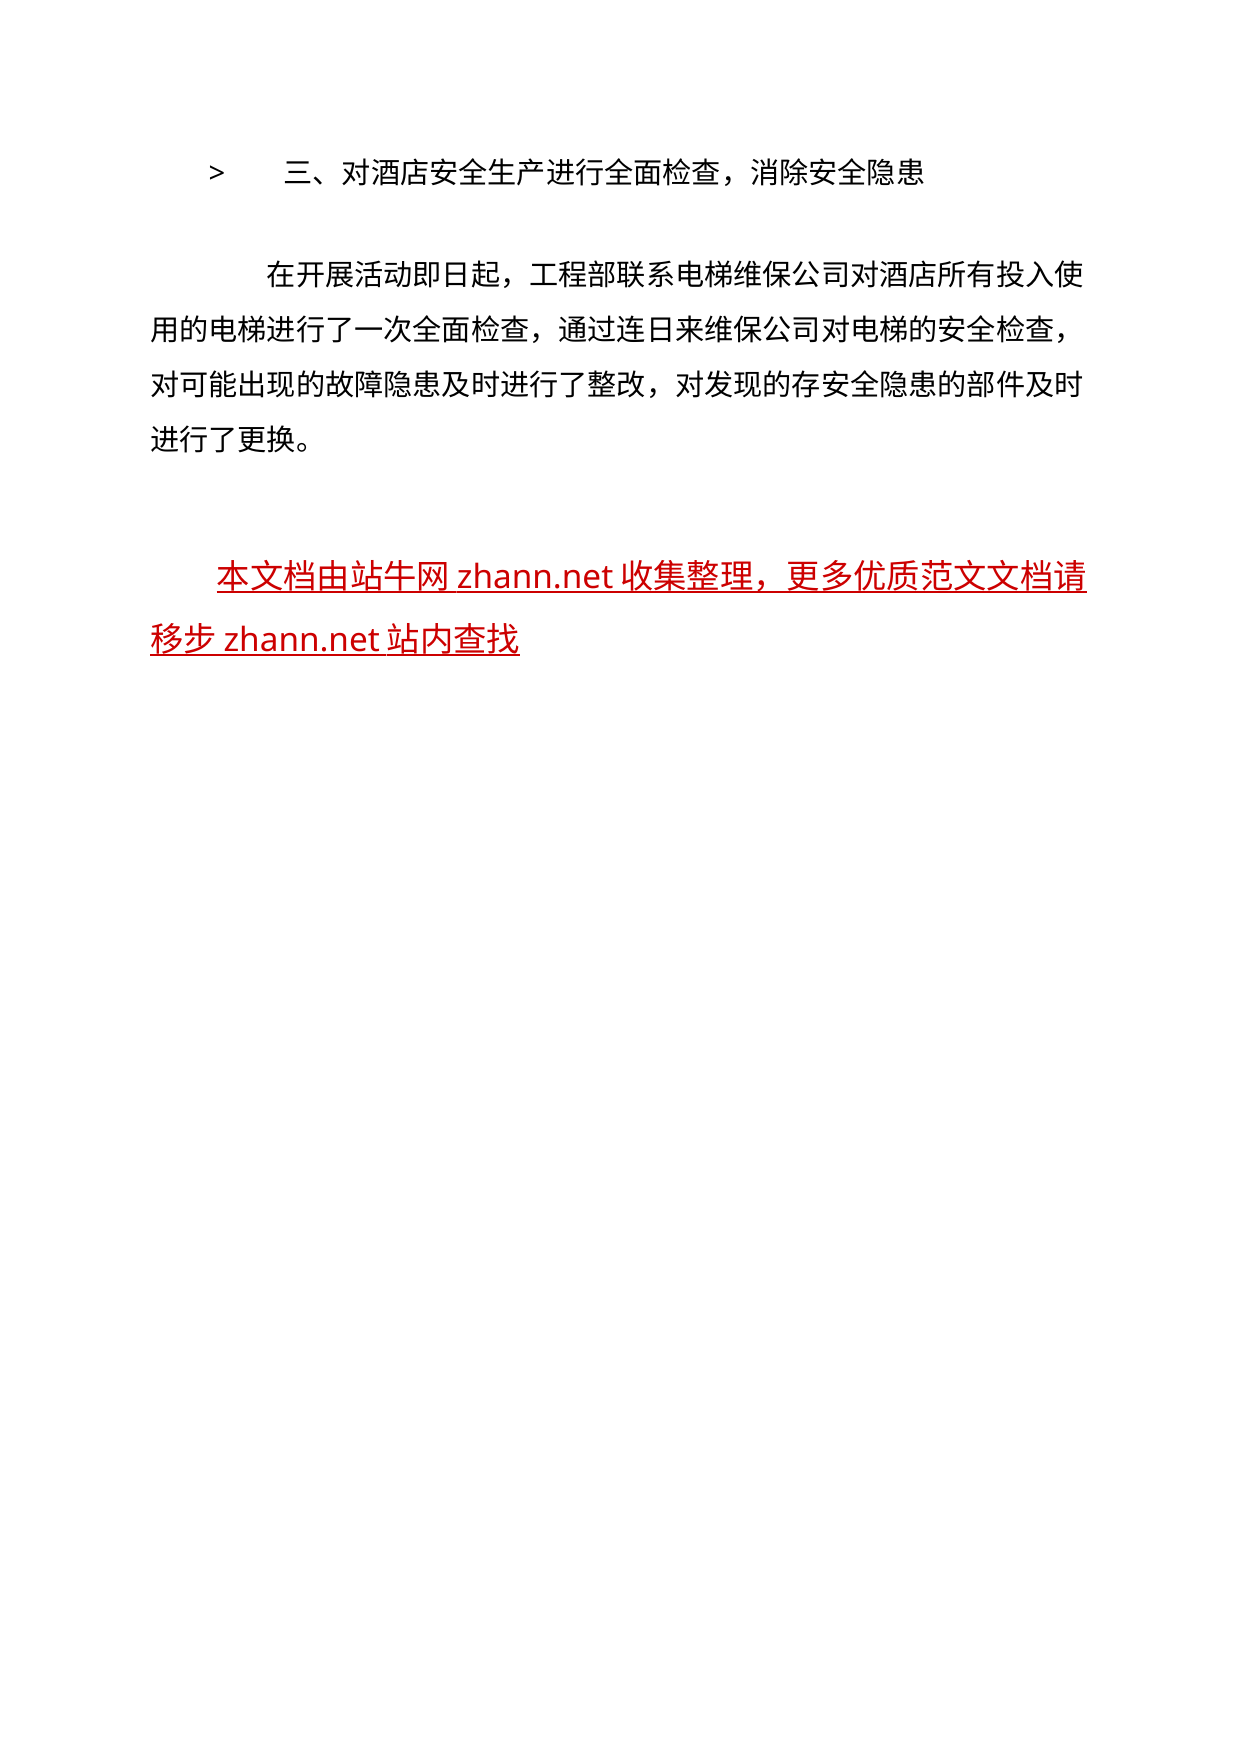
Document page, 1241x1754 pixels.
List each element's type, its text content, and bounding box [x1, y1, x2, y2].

text > 三、对酒店安全生产进行全面检查，消除安全隐患 [150, 150, 1090, 192]
text 本文档由站牛网zhann.net收集整理，更多优质范文文档请移步zhann.net站内查找 [150, 550, 1090, 661]
text 在开展活动即日起，工程部联系电梯维保公司对酒店所有投入使用的电梯进行了一次全面检查，通过连日来维保公司对电梯的安全检查，对可能出现的故障隐患及时进行了整改，对发现的存安全隐患的部件及时进行了更换。 [150, 252, 1090, 459]
